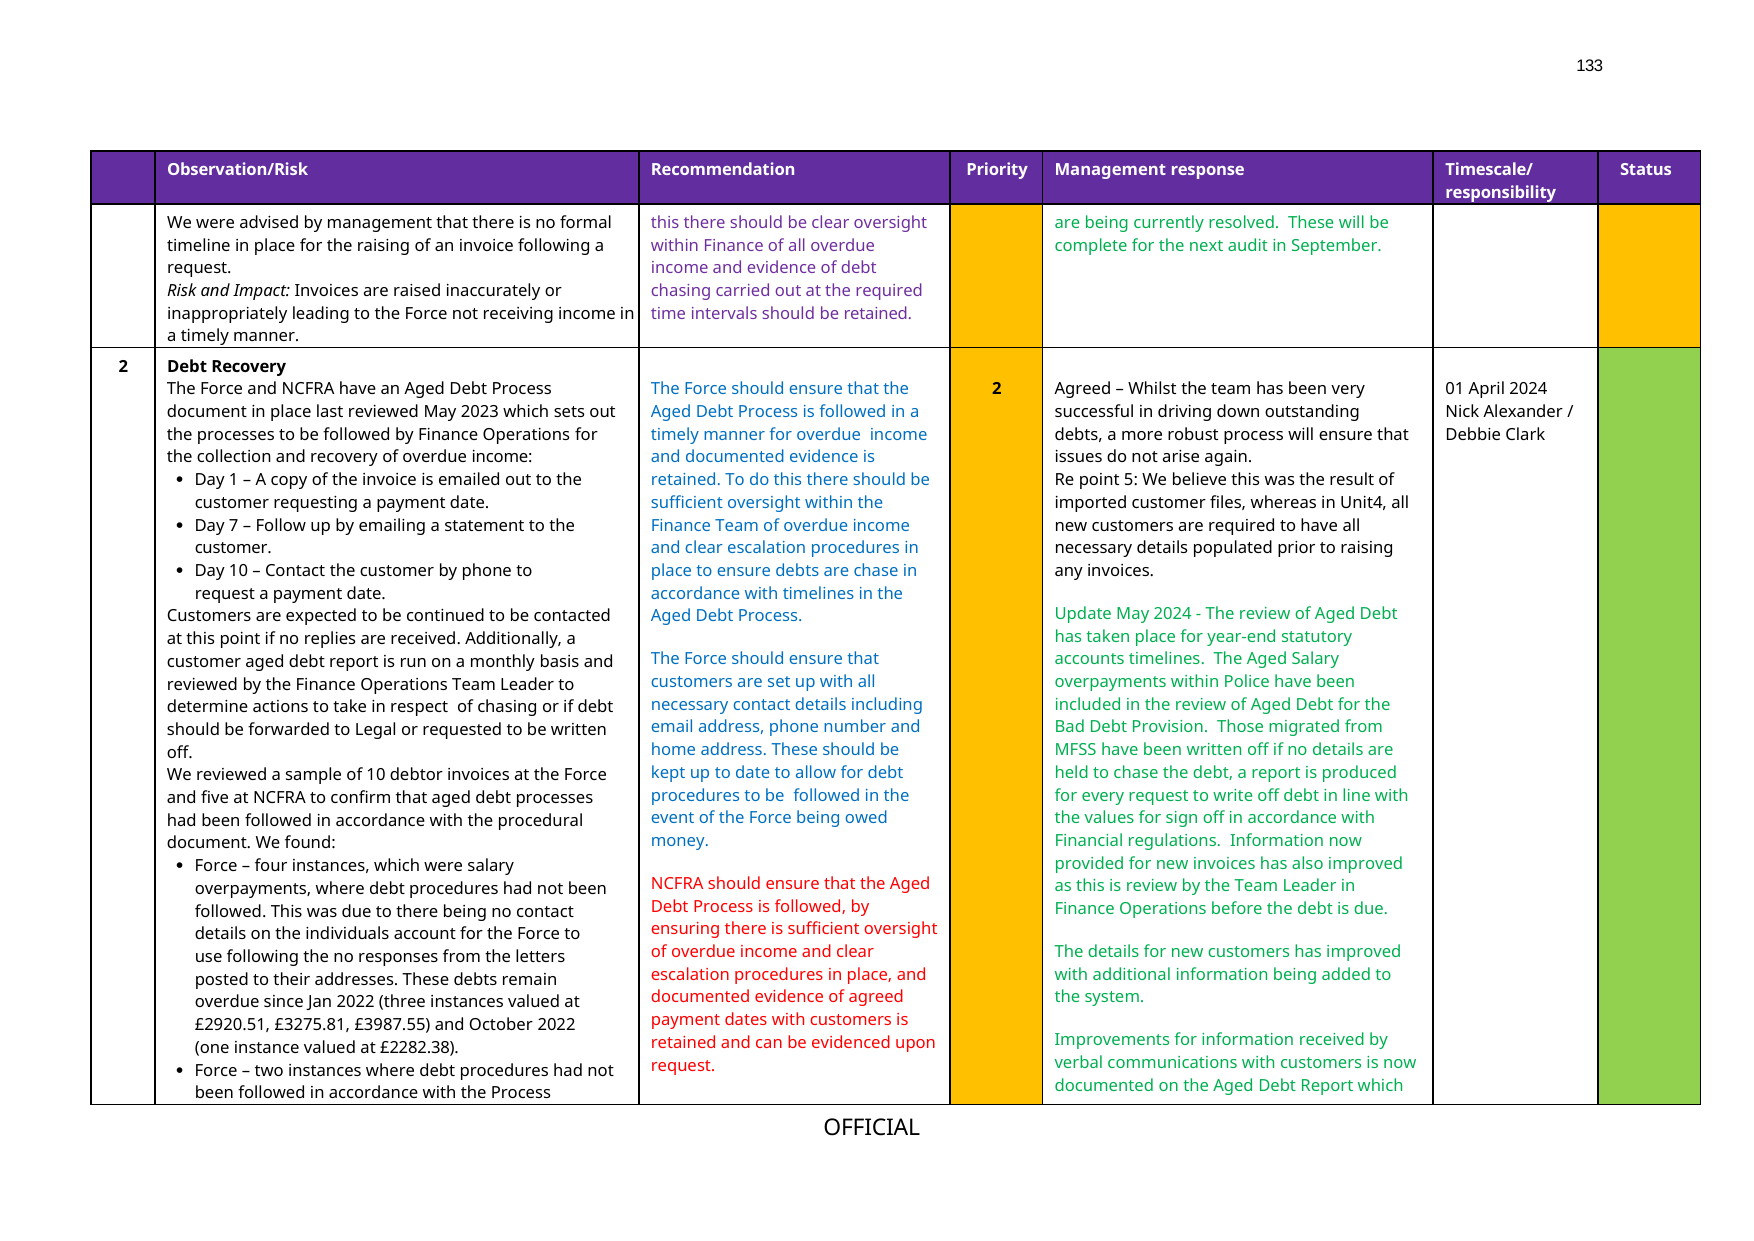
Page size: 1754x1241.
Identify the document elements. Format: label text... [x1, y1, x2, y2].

table_cell 2 [951, 348, 1042, 1104]
table_header Recommendation [640, 152, 949, 203]
table_cell [92, 205, 154, 347]
table_cell 2 [92, 348, 154, 1104]
table_header Status [1599, 152, 1700, 203]
table_header [92, 152, 154, 203]
table_header Priority [951, 152, 1042, 203]
table_cell are being currently resolved. These will be complete for the next audit in September. [1043, 205, 1432, 347]
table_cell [1434, 348, 1597, 1104]
table_cell [1599, 348, 1700, 1104]
table_header Observation/Risk [156, 152, 638, 203]
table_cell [1043, 348, 1432, 1104]
table_header Timescale/ responsibility [1434, 152, 1597, 203]
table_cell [156, 348, 638, 1104]
table_cell [1434, 205, 1597, 347]
table_cell this there should be clear oversight within Finance of all overdue income and evidence of debt chasing carried out at the required time intervals should be retained. [640, 205, 949, 347]
table_cell We were advised by management that there is no formal timeline in place for the raising of an invoice following a request. Risk and Impact: Invoices are raised inaccurately or inappropriately leading to the Force not receiving income in a timely manner. [156, 205, 638, 347]
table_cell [640, 348, 949, 1104]
table_cell [951, 205, 1042, 347]
table_header Management response [1043, 152, 1432, 203]
table_cell [1599, 205, 1700, 347]
